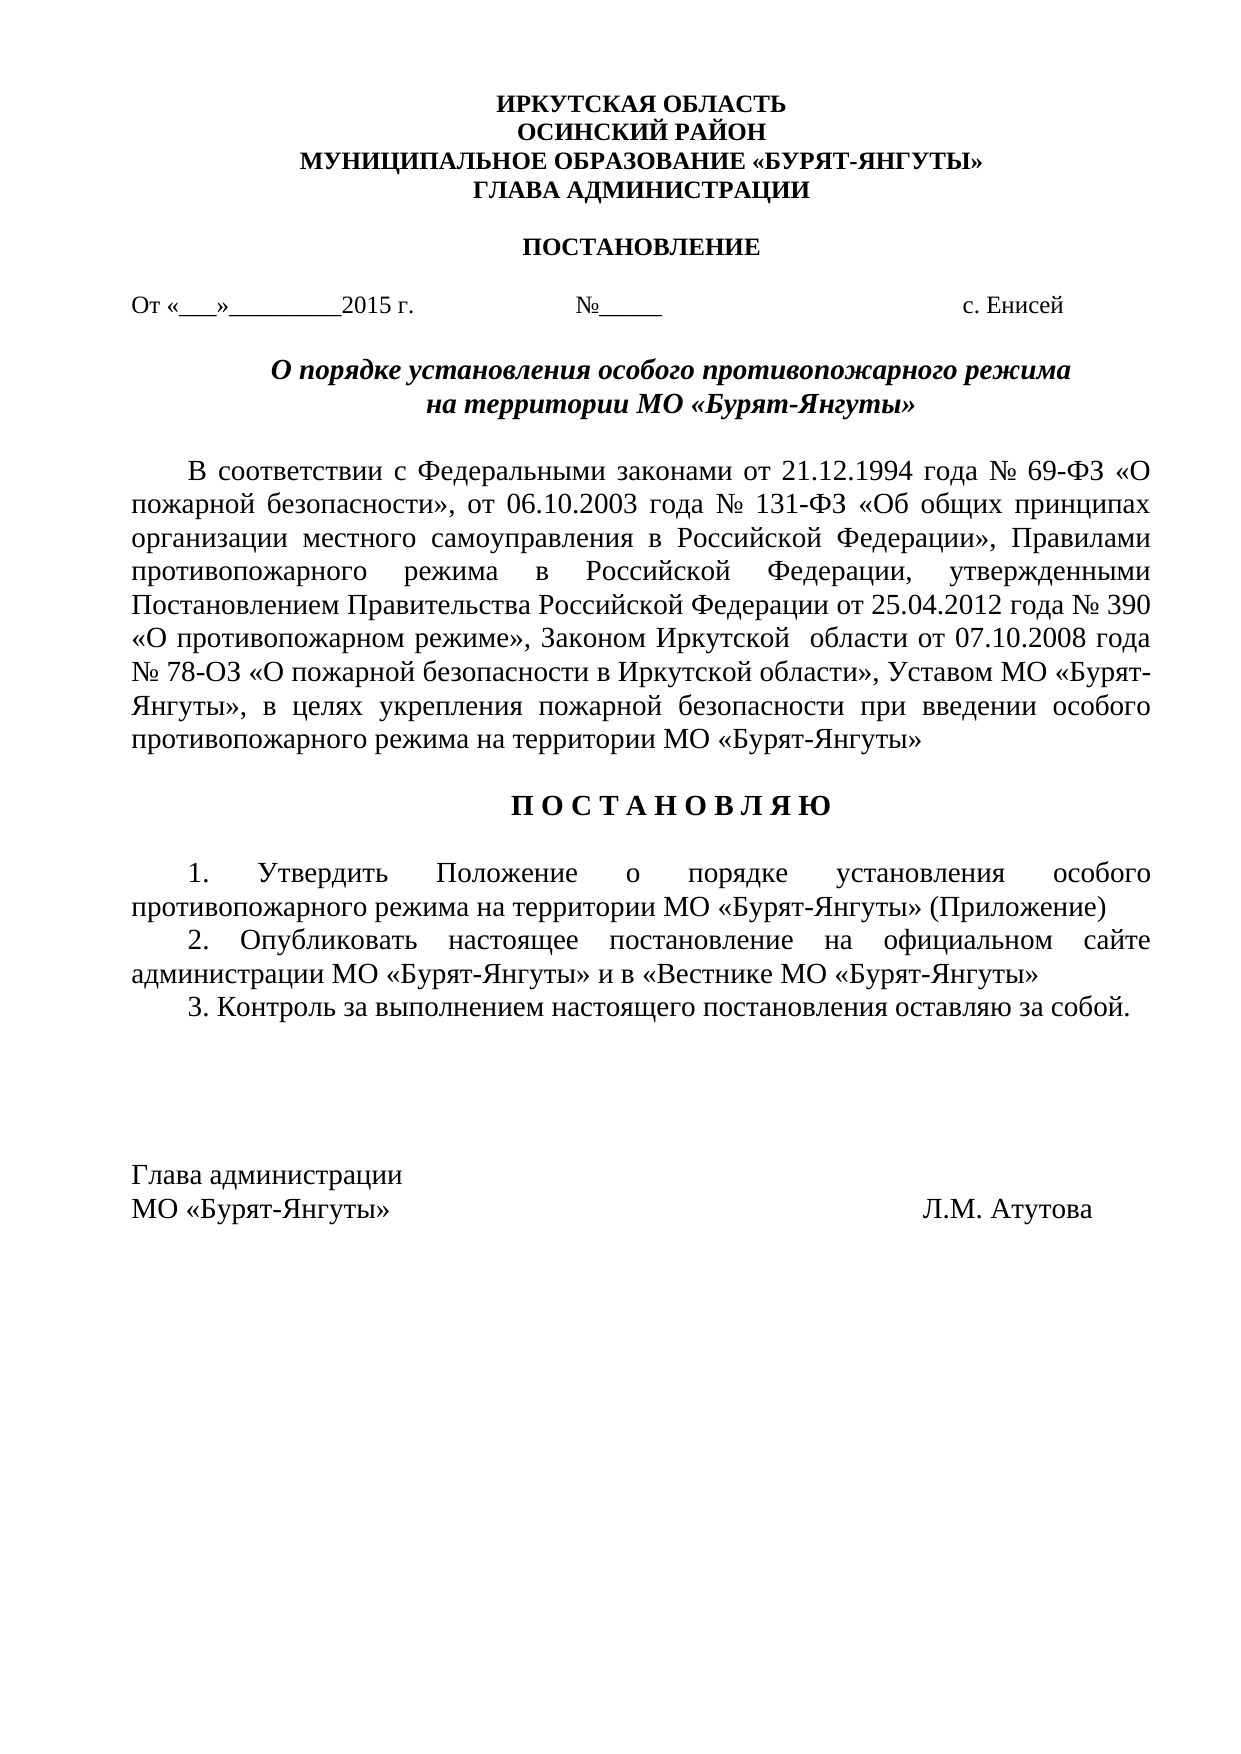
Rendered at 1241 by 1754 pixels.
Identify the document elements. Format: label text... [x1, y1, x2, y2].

text П О С Т А Н О В Л Я Ю [190, 788, 1152, 822]
title О порядке установления особого противопожарного режима [190, 352, 1152, 386]
text 3. Контроль за выполнением настоящего постановления оставляю за собой. [131, 989, 1152, 1023]
text Глава администрации [131, 1157, 1152, 1191]
text ПОСТАНОВЛЕНИЕ [131, 232, 1152, 261]
text В соответствии с Федеральными законами от 21.12.1994 года № 69-ФЗ «О пожарной безопасности», от 06.10.2003 года № 131-ФЗ «Об общих принципах организации местного самоуправления в Российской Федерации», Правилами противопожарного режима в Российской Федерации, утвержденными Постановлением Правительства Российской Федерации от 25.04.2012 года № 390 «О противопожарном режиме», Законом Иркутской области от 07.10.2008 года № 78-ОЗ «О пожарной безопасности в Иркутской области», Уставом МО «Бурят-Янгуты», в целях укрепления пожарной безопасности при введении особого противопожарного режима на территории МО «Бурят-Янгуты» [131, 453, 1152, 755]
text МУНИЦИПАЛЬНОЕ ОБРАЗОВАНИЕ «БУРЯТ-ЯНГУТЫ» [131, 146, 1152, 175]
text 2. Опубликовать настоящее постановление на официальном сайте администрации МО «Бурят-Янгуты» и в «Вестнике МО «Бурят-Янгуты» [131, 922, 1152, 989]
text От «___»_________2015 г. №_____ с. Енисей [131, 290, 1152, 319]
text ОСИНСКИЙ РАЙОН [131, 117, 1152, 146]
title на территории МО «Бурят-Янгуты» [190, 386, 1152, 419]
text ИРКУТСКАЯ ОБЛАСТЬ [131, 89, 1152, 117]
text МО «Бурят-Янгуты» Л.М. Атутова [131, 1191, 1152, 1224]
text ГЛАВА АДМИНИСТРАЦИИ [131, 175, 1152, 204]
text 1. Утвердить Положение о порядке установления особого противопожарного режима на территории МО «Бурят-Янгуты» (Приложение) [131, 855, 1152, 922]
